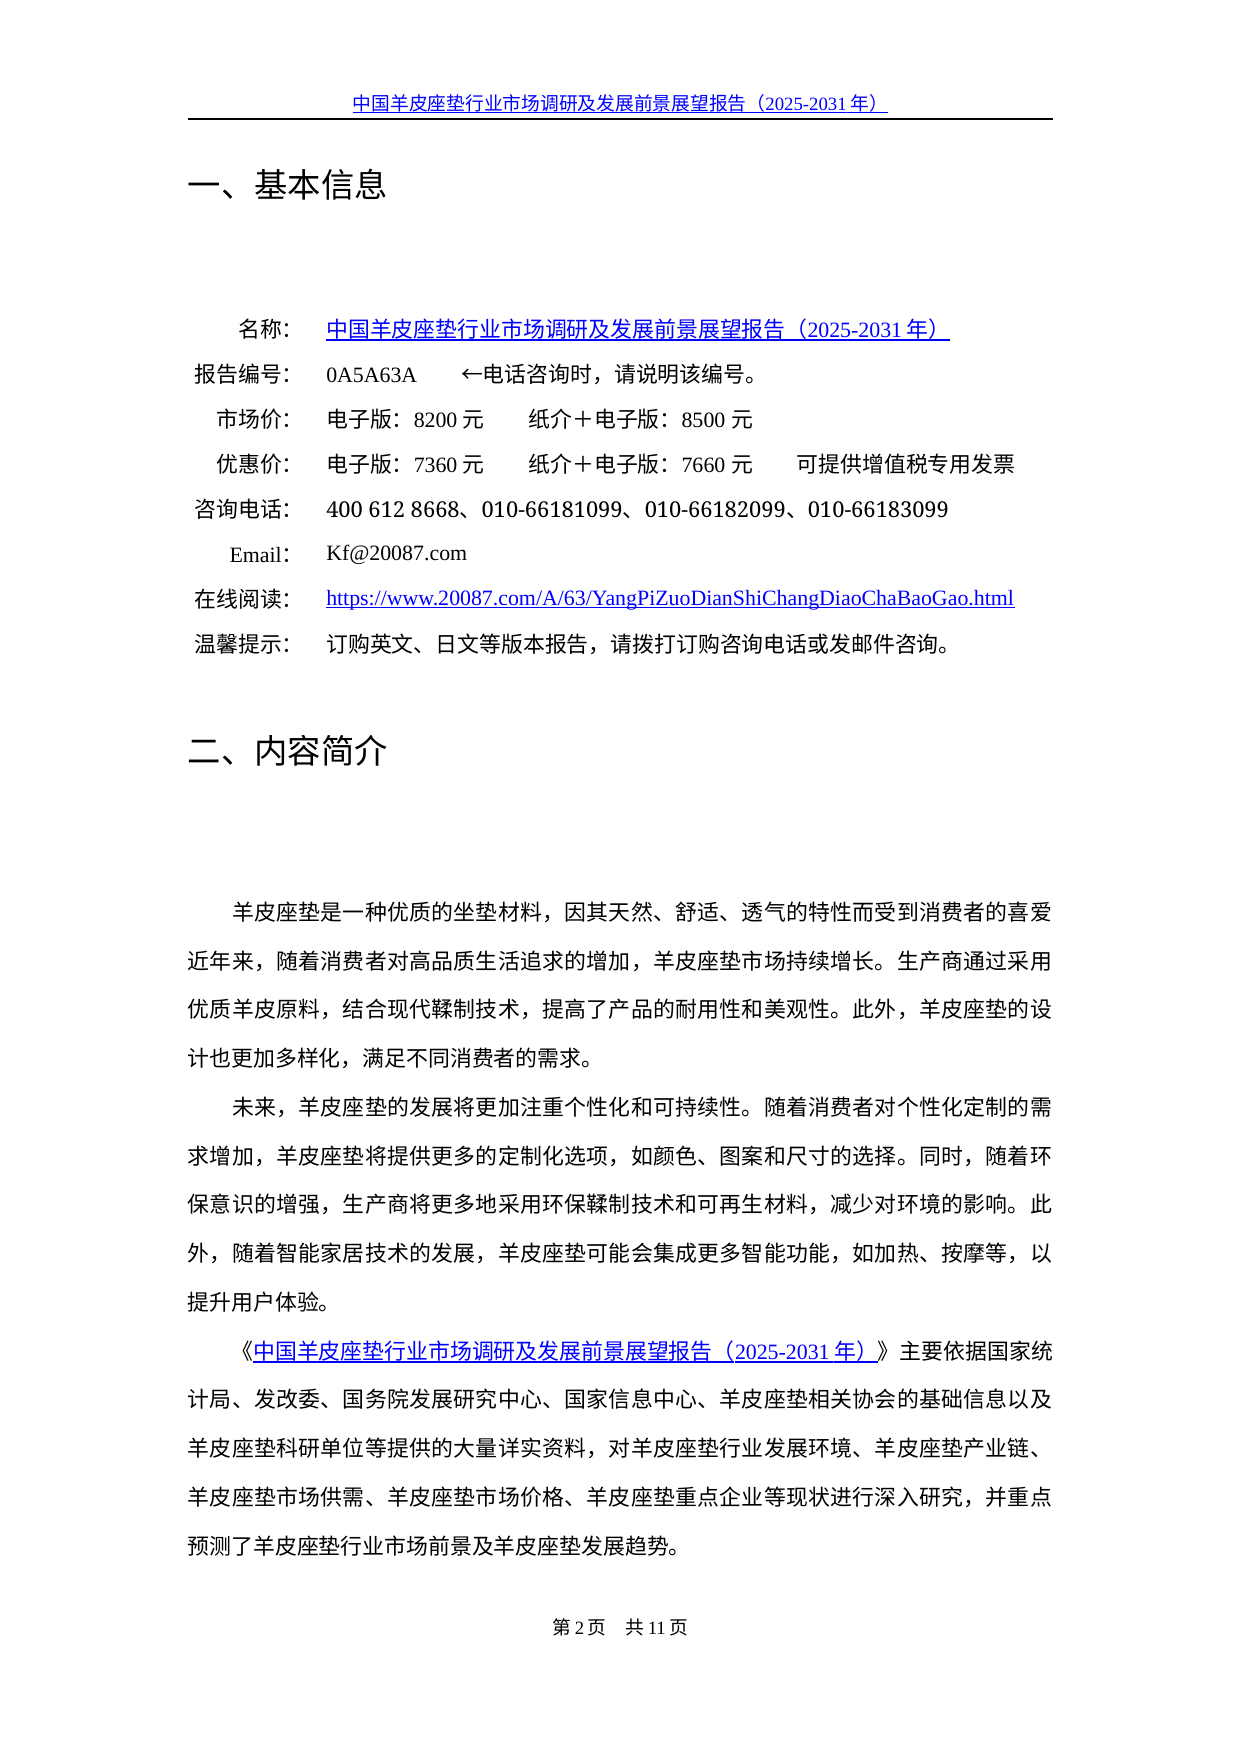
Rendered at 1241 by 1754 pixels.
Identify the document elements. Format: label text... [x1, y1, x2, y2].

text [187, 894, 1053, 1561]
table_cell 温馨提示： [167, 627, 315, 672]
table_header 中国羊皮座垫行业市场调研及发展前景展望报告（2025-2031年） [315, 312, 1073, 357]
table_cell 电子版：7360 元 纸介＋电子版：7660 元 可提供增值税专用发票 [315, 447, 1073, 492]
table_header 名称： [167, 312, 315, 357]
table_cell 优惠价： [167, 447, 315, 492]
table_cell 400 612 8668、010-66181099、010-66182099、010-66183099 [315, 492, 1073, 537]
table_cell 电子版：8200 元 纸介＋电子版：8500 元 [315, 402, 1073, 447]
table_cell [315, 582, 1073, 627]
table_cell Kf@20087.com [315, 537, 1073, 582]
table_cell 订购英文、日文等版本报告，请拨打订购咨询电话或发邮件咨询。 [315, 627, 1073, 672]
table_cell 0A5A63A ←电话咨询时，请说明该编号。 [315, 357, 1073, 402]
table_cell 报告编号： [167, 357, 315, 402]
table_cell 咨询电话： [167, 492, 315, 537]
title 一、基本信息 [187, 150, 1053, 215]
table_cell 市场价： [167, 402, 315, 447]
title 二、内容简介 [187, 717, 1053, 782]
table_cell Email： [167, 537, 315, 582]
table_cell 在线阅读： [167, 582, 315, 627]
